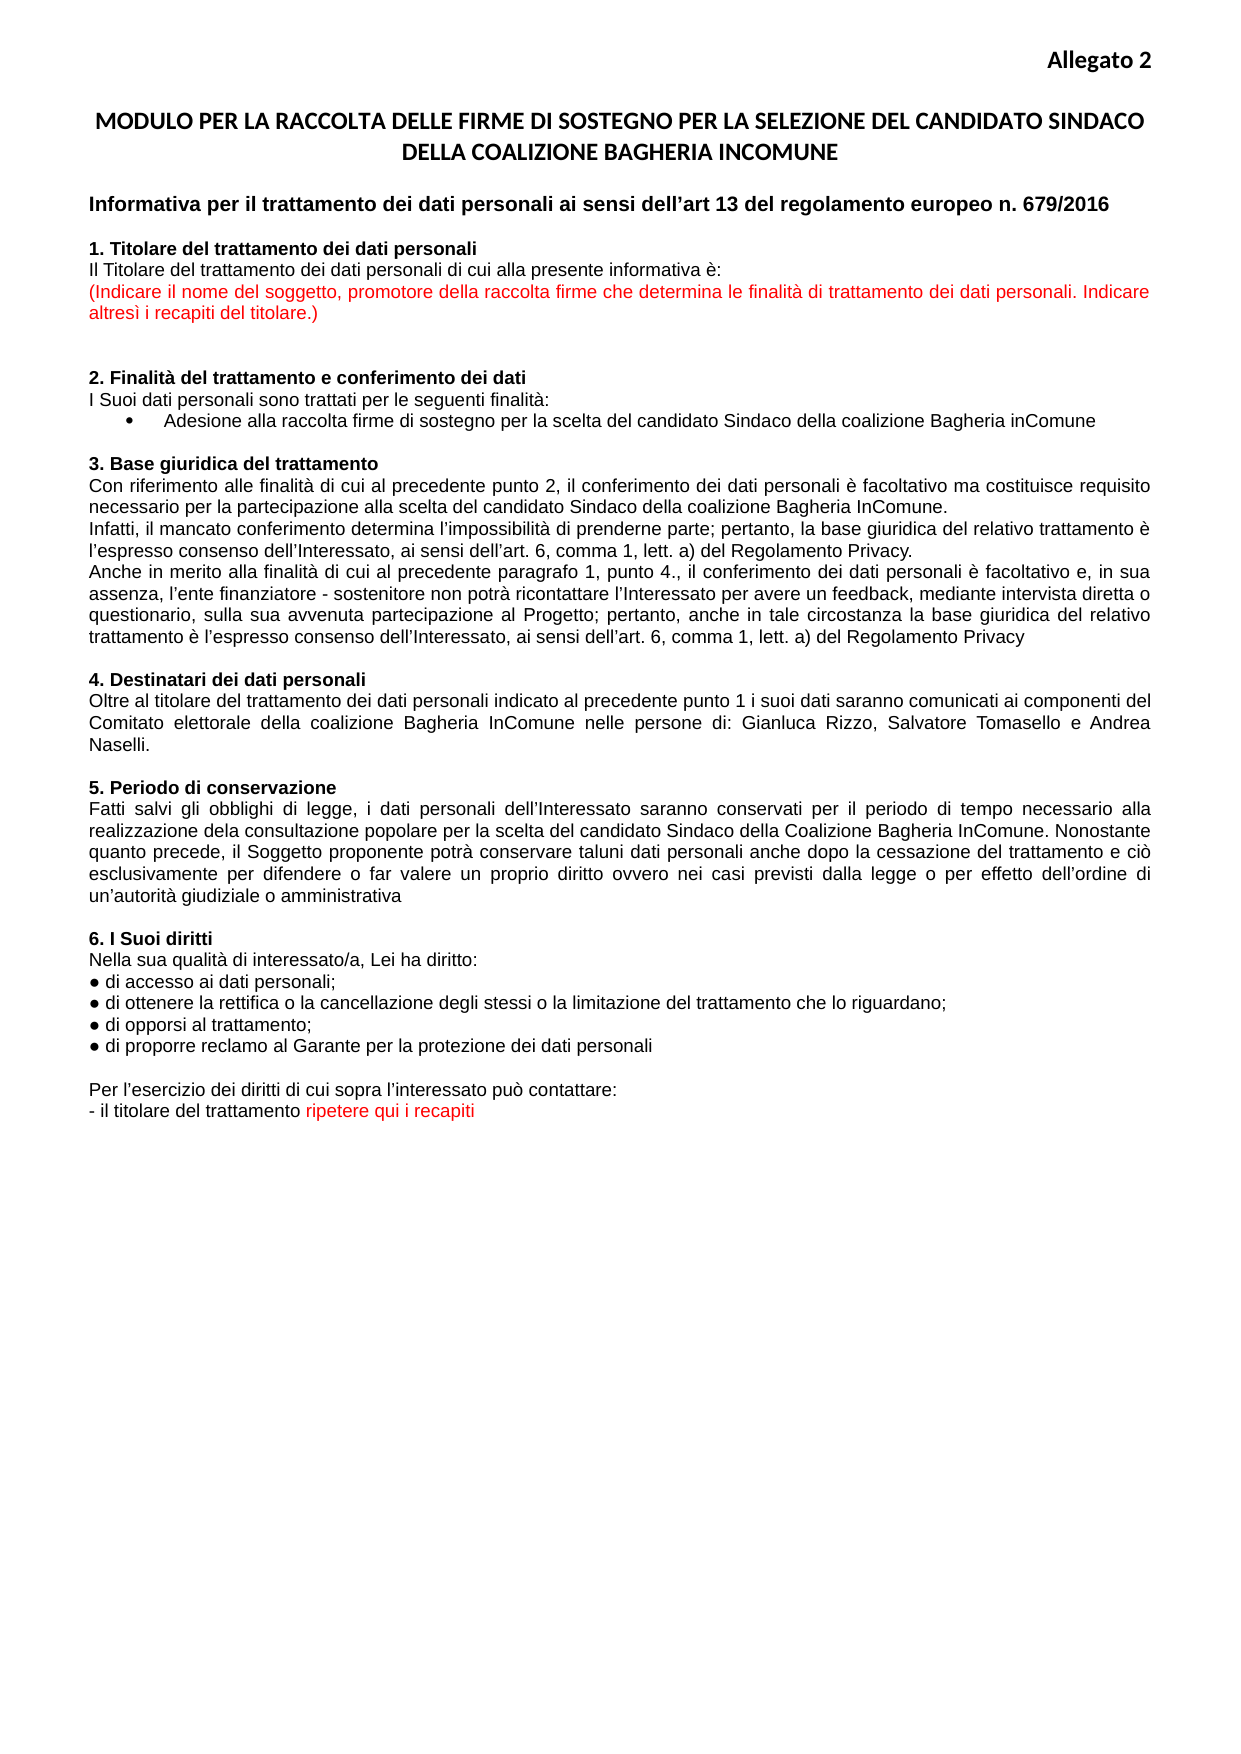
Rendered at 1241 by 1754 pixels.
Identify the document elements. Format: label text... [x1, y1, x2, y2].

text Per l’esercizio dei diritti di cui sopra l’interessato può contattare: [89, 1078, 1152, 1100]
text 5. Periodo di conservazione [89, 777, 1152, 798]
text - il titolare del trattamento ripetere qui i recapiti [89, 1100, 1152, 1122]
text Informativa per il trattamento dei dati personali ai sensi dell’art 13 del regolamento europeo n. 679/2016 [89, 192, 1152, 216]
list Adesione alla raccolta firme di sostegno per la scelta del candidato Sindaco della coalizione Bagheria inComune [126, 410, 1152, 432]
text Oltre al titolare del trattamento dei dati personali indicato al precedente punto 1 i suoi dati saranno comunicati ai componenti del Comitato elettorale della coalizione Bagheria InComune nelle persone di: Gianluca Rizzo, Salvatore Tomasello e Andrea Naselli. [89, 690, 1152, 755]
text Infatti, il mancato conferimento determina l’impossibilità di prenderne parte; pertanto, la base giuridica del relativo trattamento è l’espresso consenso dell’Interessato, ai sensi dell’art. 6, comma 1, lett. a) del Regolamento Privacy. [89, 518, 1152, 561]
text ● di accesso ai dati personali; [89, 971, 1152, 992]
text Anche in merito alla finalità di cui al precedente paragrafo 1, punto 4., il conferimento dei dati personali è facoltativo e, in sua assenza, l’ente finanziatore - sostenitore non potrà ricontattare l’Interessato per avere un feedback, mediante intervista diretta o questionario, sulla sua avvenuta partecipazione al Progetto; pertanto, anche in tale circostanza la base giuridica del relativo trattamento è l’espresso consenso dell’Interessato, ai sensi dell’art. 6, comma 1, lett. a) del Regolamento Privacy [89, 561, 1152, 647]
text 3. Base giuridica del trattamento [89, 453, 1152, 475]
text I Suoi dati personali sono trattati per le seguenti finalità: [89, 388, 1152, 410]
text Il Titolare del trattamento dei dati personali di cui alla presente informativa è: [89, 259, 1152, 281]
text Con riferimento alle finalità di cui al precedente punto 2, il conferimento dei dati personali è facoltativo ma costituisce requisito necessario per la partecipazione alla scelta del candidato Sindaco della coalizione Bagheria InComune. [89, 475, 1152, 518]
text 1. Titolare del trattamento dei dati personali [89, 237, 1152, 259]
text (Indicare il nome del soggetto, promotore della raccolta firme che determina le finalità di trattamento dei dati personali. Indicare altresì i recapiti del titolare.) [89, 281, 1152, 324]
text 6. I Suoi diritti [89, 927, 1152, 949]
text 2. Finalità del trattamento e conferimento dei dati [89, 367, 1152, 388]
text 4. Destinatari dei dati personali [89, 669, 1152, 690]
text Nella sua qualità di interessato/a, Lei ha diritto: [89, 949, 1152, 971]
text ● di opporsi al trattamento; [89, 1014, 1152, 1035]
text ● di ottenere la rettifica o la cancellazione degli stessi o la limitazione del trattamento che lo riguardano; [89, 992, 1152, 1014]
text ● di proporre reclamo al Garante per la protezione dei dati personali [89, 1035, 1152, 1057]
text Fatti salvi gli obblighi di legge, i dati personali dell’Interessato saranno conservati per il periodo di tempo necessario alla realizzazione dela consultazione popolare per la scelta del candidato Sindaco della Coalizione Bagheria InComune. Nonostante quanto precede, il Soggetto proponente potrà conservare taluni dati personali anche dopo la cessazione del trattamento e ciò esclusivamente per difendere o far valere un proprio diritto ovvero nei casi previsti dalla legge o per effetto dell’ordine di un’autorità giudiziale o amministrativa [89, 798, 1152, 906]
